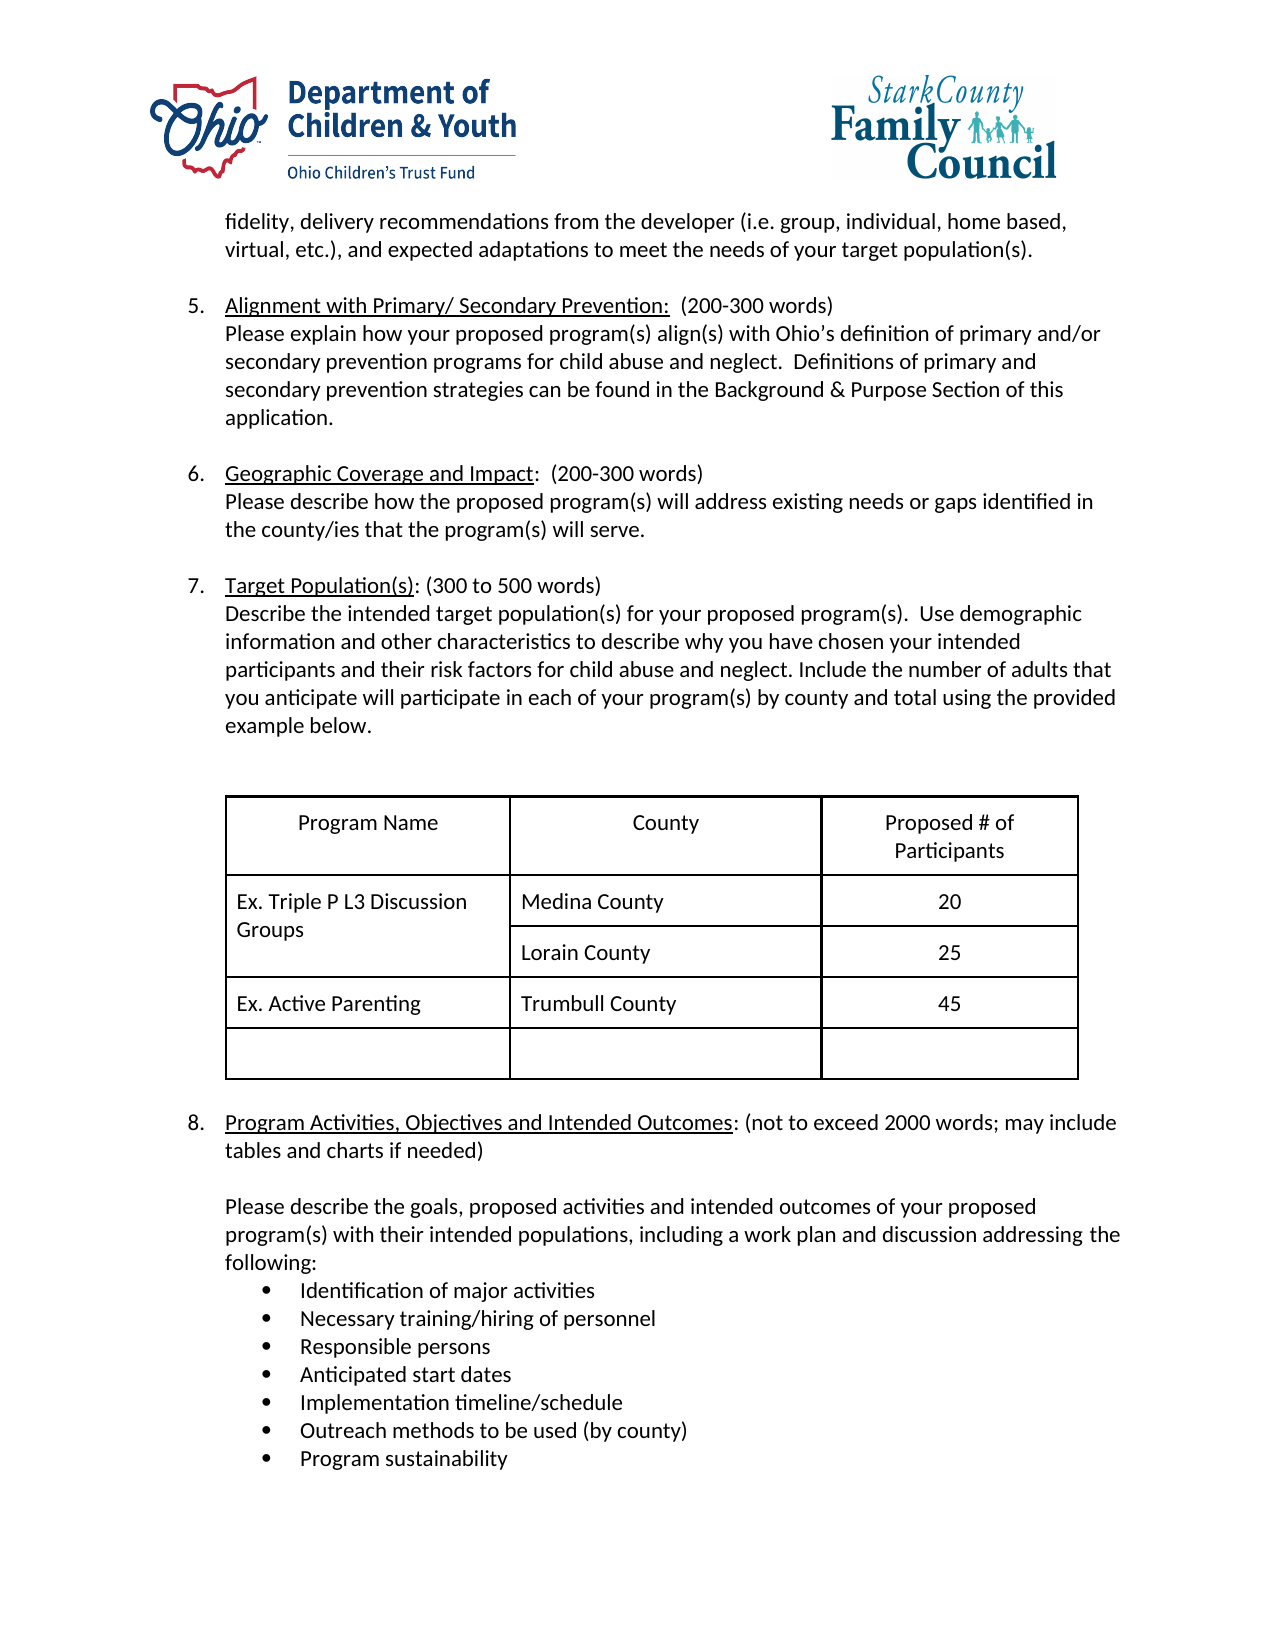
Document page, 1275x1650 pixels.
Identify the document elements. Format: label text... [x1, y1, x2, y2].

list Implementation timeline/schedule [262, 1388, 1125, 1416]
list Geographic Coverage and Impact: (200-300 words) [187, 459, 1125, 487]
list Program sustainability [262, 1444, 1125, 1472]
list Alignment with Primary/ Secondary Prevention: (200-300 words) [187, 291, 1125, 319]
list Anticipated start dates [262, 1360, 1125, 1388]
list Outreach methods to be used (by county) [262, 1416, 1125, 1444]
list Identification of major activities [262, 1276, 1125, 1304]
list Responsible persons [262, 1332, 1125, 1360]
list Necessary training/hiring of personnel [262, 1304, 1125, 1332]
picture [150, 76, 516, 179]
picture [831, 108, 835, 137]
list Program Activities, Objectives and Intended Outcomes: (not to exceed 2000 words; may include tables and charts if needed) [187, 1108, 1125, 1164]
text Describe the intended target population(s) for your proposed program(s). Use demographic information and other characteristics to describe why you have chosen your intended participants and their risk factors for child abuse and neglect. Include the number of adults that you anticipate will participate in each of your program(s) by county and total using the provided example below. [225, 599, 1125, 739]
text Please describe how the proposed program(s) will address existing needs or gaps identified in the county/ies that the program(s) will serve. [225, 487, 1125, 543]
picture [831, 75, 1057, 179]
text Please describe the goals, proposed activities and intended outcomes of your proposed program(s) with their intended populations, including a work plan and discussion addressing the following: [225, 1192, 1125, 1276]
picture [946, 160, 953, 175]
list Target Population(s): (300 to 500 words) [187, 571, 1125, 599]
text Please explain how your proposed program(s) align(s) with Ohio’s definition of primary and/or secondary prevention programs for child abuse and neglect. Definitions of primary and secondary prevention strategies can be found in the Background & Purpose Section of this application. [225, 319, 1125, 431]
